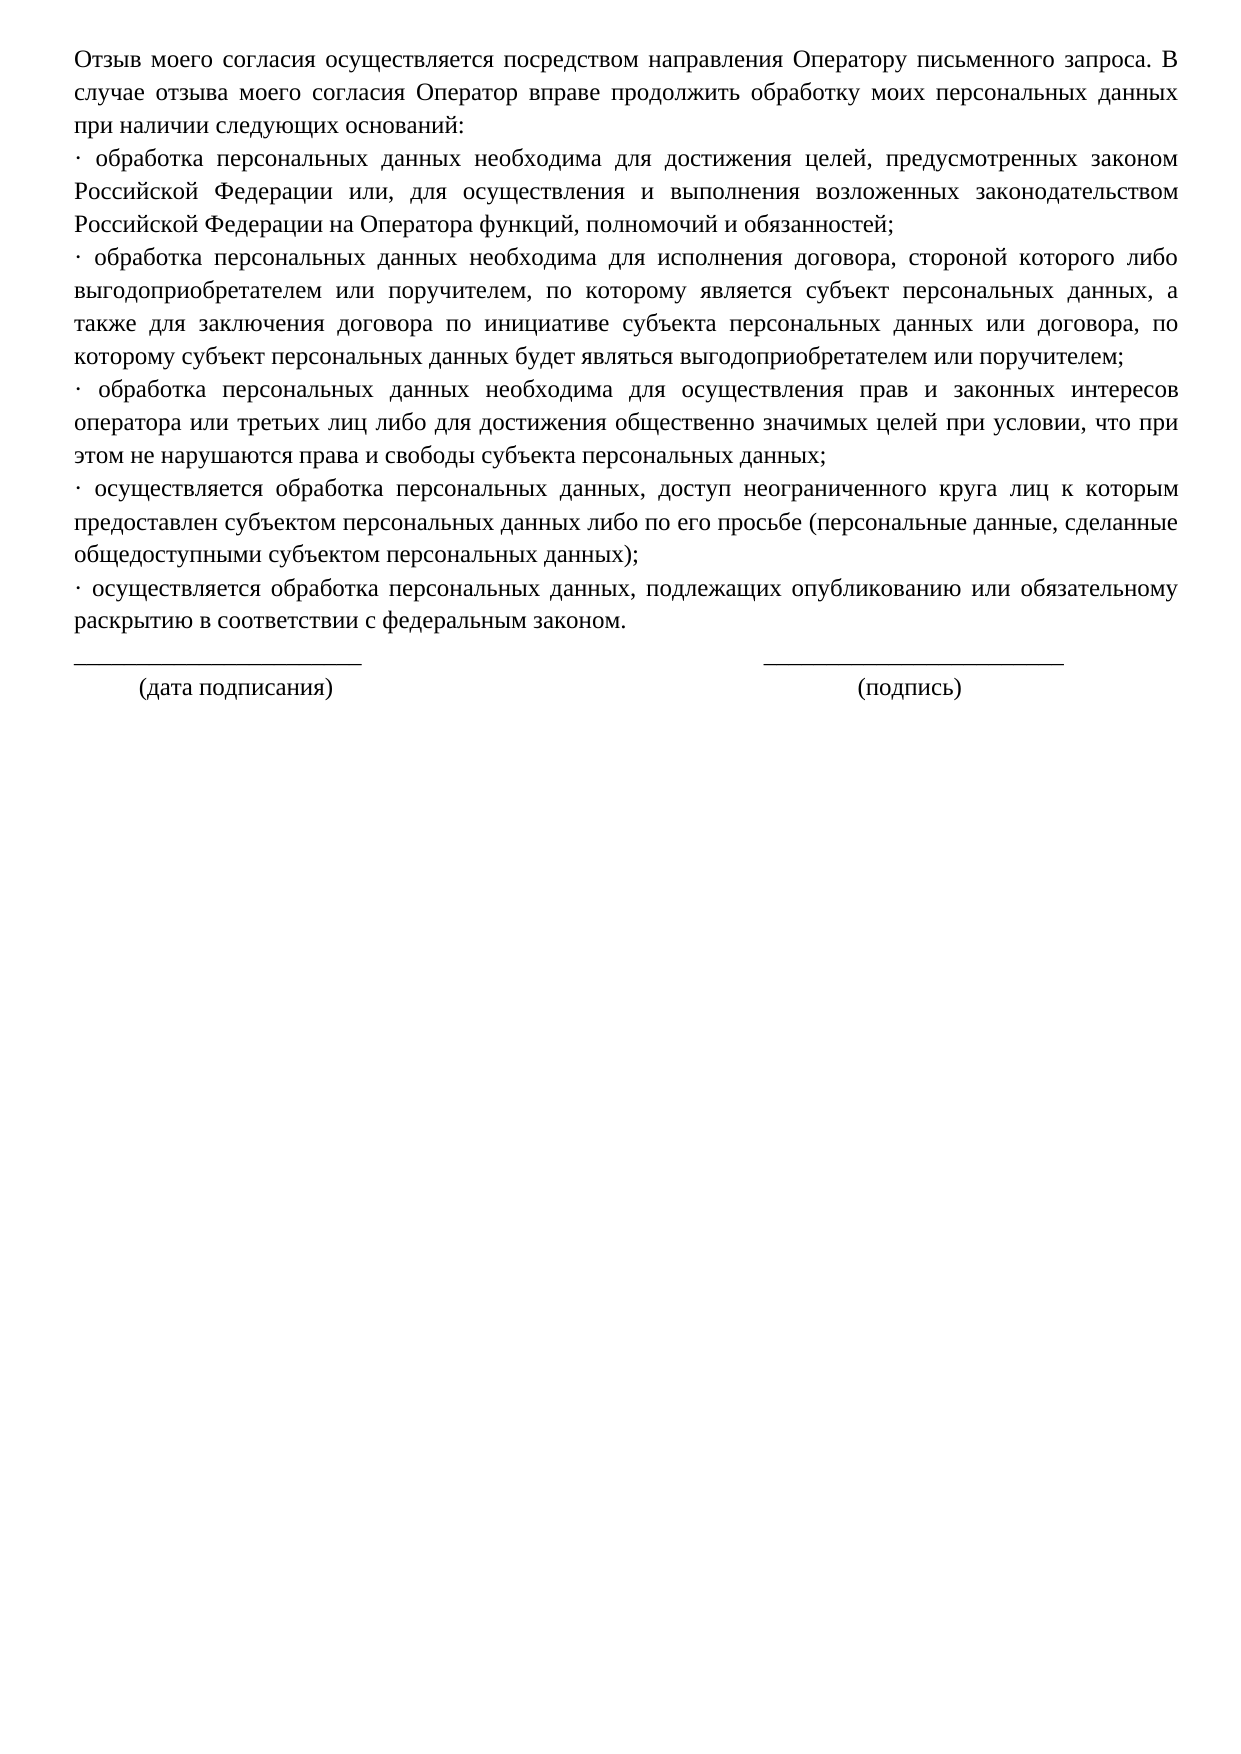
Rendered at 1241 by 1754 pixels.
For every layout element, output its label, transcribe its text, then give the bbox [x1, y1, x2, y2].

text (дата подписания) (подпись) [74, 672, 1179, 700]
text · осуществляется обработка персональных данных, доступ неограниченного круга лиц к которым предоставлен субъектом персональных данных либо по его просьбе (персональные данные, сделанные общедоступными субъектом персональных данных); [74, 473, 1179, 568]
text · осуществляется обработка персональных данных, подлежащих опубликованию или обязательному раскрытию в соответствии с федеральным законом. [74, 573, 1179, 634]
text · обработка персональных данных необходима для исполнения договора, стороной которого либо выгодоприобретателем или поручителем, по которому является субъект персональных данных, а также для заключения договора по инициативе субъекта персональных данных или договора, по которому субъект персональных данных будет являться выгодоприобретателем или поручителем; [74, 242, 1179, 370]
text · обработка персональных данных необходима для осуществления прав и законных интересов оператора или третьих лиц либо для достижения общественно значимых целей при условии, что при этом не нарушаются права и свободы субъекта персональных данных; [74, 374, 1179, 469]
text Отзыв моего согласия осуществляется посредством направления Оператору письменного запроса. В случае отзыва моего согласия Оператор вправе продолжить обработку моих персональных данных при наличии следующих оснований: [74, 44, 1179, 139]
text · обработка персональных данных необходима для достижения целей, предусмотренных законом Российской Федерации или, для осуществления и выполнения возложенных законодательством Российской Федерации на Оператора функций, полномочий и обязанностей; [74, 143, 1179, 238]
text _______________________ ________________________ [74, 639, 1179, 667]
